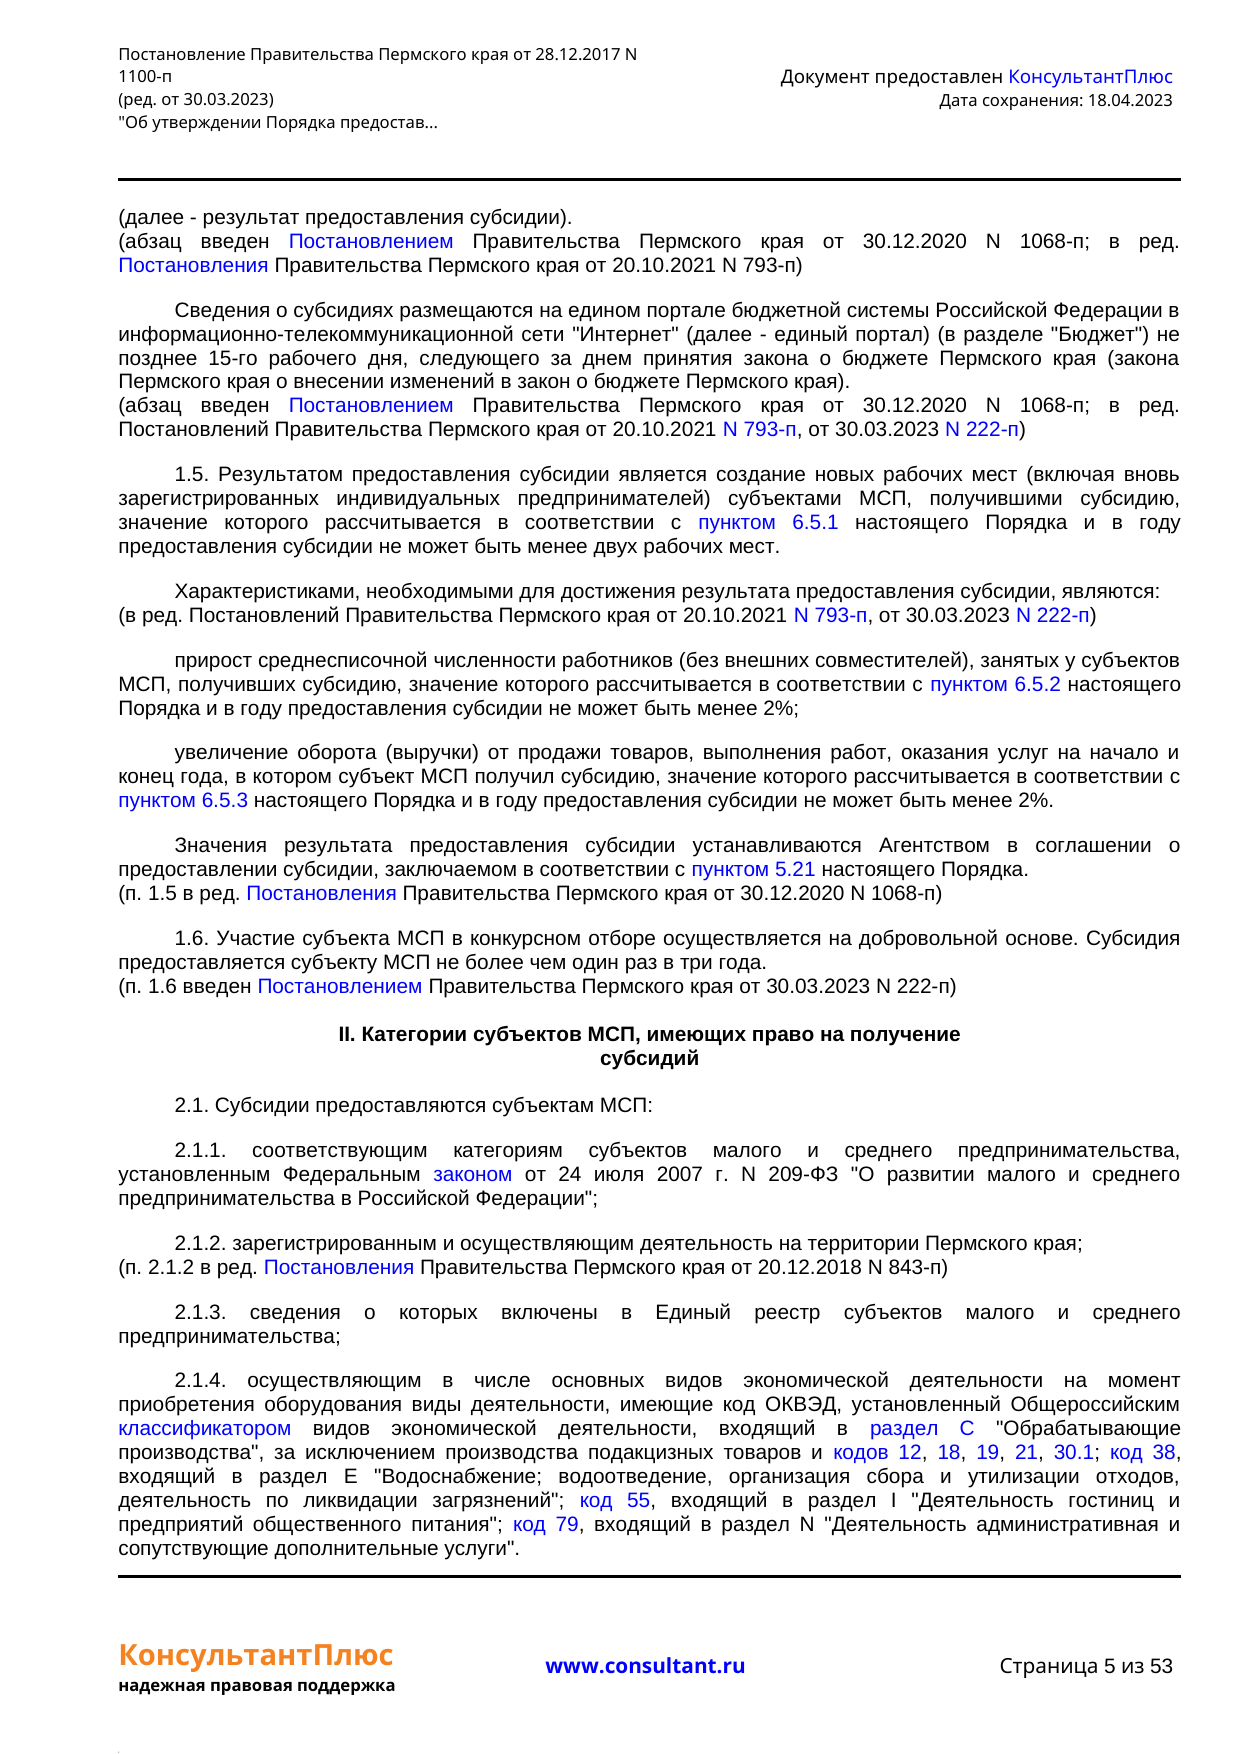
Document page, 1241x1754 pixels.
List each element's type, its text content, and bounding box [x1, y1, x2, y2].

text Характеристиками, необходимыми для достижения результата предоставления субсидии, являются: [118, 579, 1181, 603]
text 2.1.2. зарегистрированным и осуществляющим деятельность на территории Пермского края; [118, 1231, 1181, 1255]
text (п. 2.1.2 в ред. Постановления Правительства Пермского края от 20.12.2018 N 843-п) [118, 1255, 1181, 1279]
text 2.1.3. сведения о которых включены в Единый реестр субъектов малого и среднего предпринимательства; [118, 1299, 1181, 1347]
text 2.1. Субсидии предоставляются субъектам МСП: [118, 1093, 1181, 1117]
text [118, 205, 1181, 229]
text Значения результата предоставления субсидии устанавливаются Агентством в соглашении о предоставлении субсидии, заключаемом в соответствии с пунктом 5.21 настоящего Порядка. [118, 833, 1181, 881]
text (абзац введен Постановлением Правительства Пермского края от 30.12.2020 N 1068-п; в ред. Постановления Правительства Пермского края от 20.10.2021 N 793-п) [118, 229, 1181, 277]
text (в ред. Постановлений Правительства Пермского края от 20.10.2021 N 793-п, от 30.03.2023 N 222-п) [118, 603, 1181, 627]
title II. Категории субъектов МСП, имеющих право на получение [118, 1021, 1181, 1045]
text 2.1.1. соответствующим категориям субъектов малого и среднего предпринимательства, установленным Федеральным законом от 24 июля 2007 г. N 209-ФЗ "О развитии малого и среднего предпринимательства в Российской Федерации"; [118, 1138, 1181, 1210]
text 1.5. Результатом предоставления субсидии является создание новых рабочих мест (включая вновь зарегистрированных индивидуальных предпринимателей) субъектами МСП, получившими субсидию, значение которого рассчитывается в соответствии с пунктом 6.5.1 настоящего Порядка и в году предоставления субсидии не может быть менее двух рабочих мест. [118, 462, 1181, 558]
text (п. 1.5 в ред. Постановления Правительства Пермского края от 30.12.2020 N 1068-п) [118, 881, 1181, 905]
text 1.6. Участие субъекта МСП в конкурсном отборе осуществляется на добровольной основе. Субсидия предоставляется субъекту МСП не более чем один раз в три года. [118, 926, 1181, 973]
text прирост среднесписочной численности работников (без внешних совместителей), занятых у субъектов МСП, получивших субсидию, значение которого рассчитывается в соответствии с пунктом 6.5.2 настоящего Порядка и в году предоставления субсидии не может быть менее 2%; [118, 647, 1181, 719]
title субсидий [118, 1045, 1181, 1069]
text (п. 1.6 введен Постановлением Правительства Пермского края от 30.03.2023 N 222-п) [118, 973, 1181, 997]
text увеличение оборота (выручки) от продажи товаров, выполнения работ, оказания услуг на начало и конец года, в котором субъект МСП получил субсидию, значение которого рассчитывается в соответствии с пунктом 6.5.3 настоящего Порядка и в году предоставления субсидии не может быть менее 2%. [118, 740, 1181, 812]
text 2.1.4. осуществляющим в числе основных видов экономической деятельности на момент приобретения оборудования виды деятельности, имеющие код ОКВЭД, установленный Общероссийским классификатором видов экономической деятельности, входящий в раздел С "Обрабатывающие производства", за исключением производства подакцизных товаров и кодов 12, 18, 19, 21, 30.1; код 38, входящий в раздел E "Водоснабжение; водоотведение, организация сбора и утилизации отходов, деятельность по ликвидации загрязнений"; код 55, входящий в раздел I "Деятельность гостиниц и предприятий общественного питания"; код 79, входящий в раздел N "Деятельность административная и сопутствующие дополнительные услуги". [118, 1368, 1181, 1560]
text (абзац введен Постановлением Правительства Пермского края от 30.12.2020 N 1068-п; в ред. Постановлений Правительства Пермского края от 20.10.2021 N 793-п, от 30.03.2023 N 222-п) [118, 393, 1181, 441]
text Сведения о субсидиях размещаются на едином портале бюджетной системы Российской Федерации в информационно-телекоммуникационной сети "Интернет" (далее - единый портал) (в разделе "Бюджет") не позднее 15-го рабочего дня, следующего за днем принятия закона о бюджете Пермского края (закона Пермского края о внесении изменений в закон о бюджете Пермского края). [118, 297, 1181, 393]
